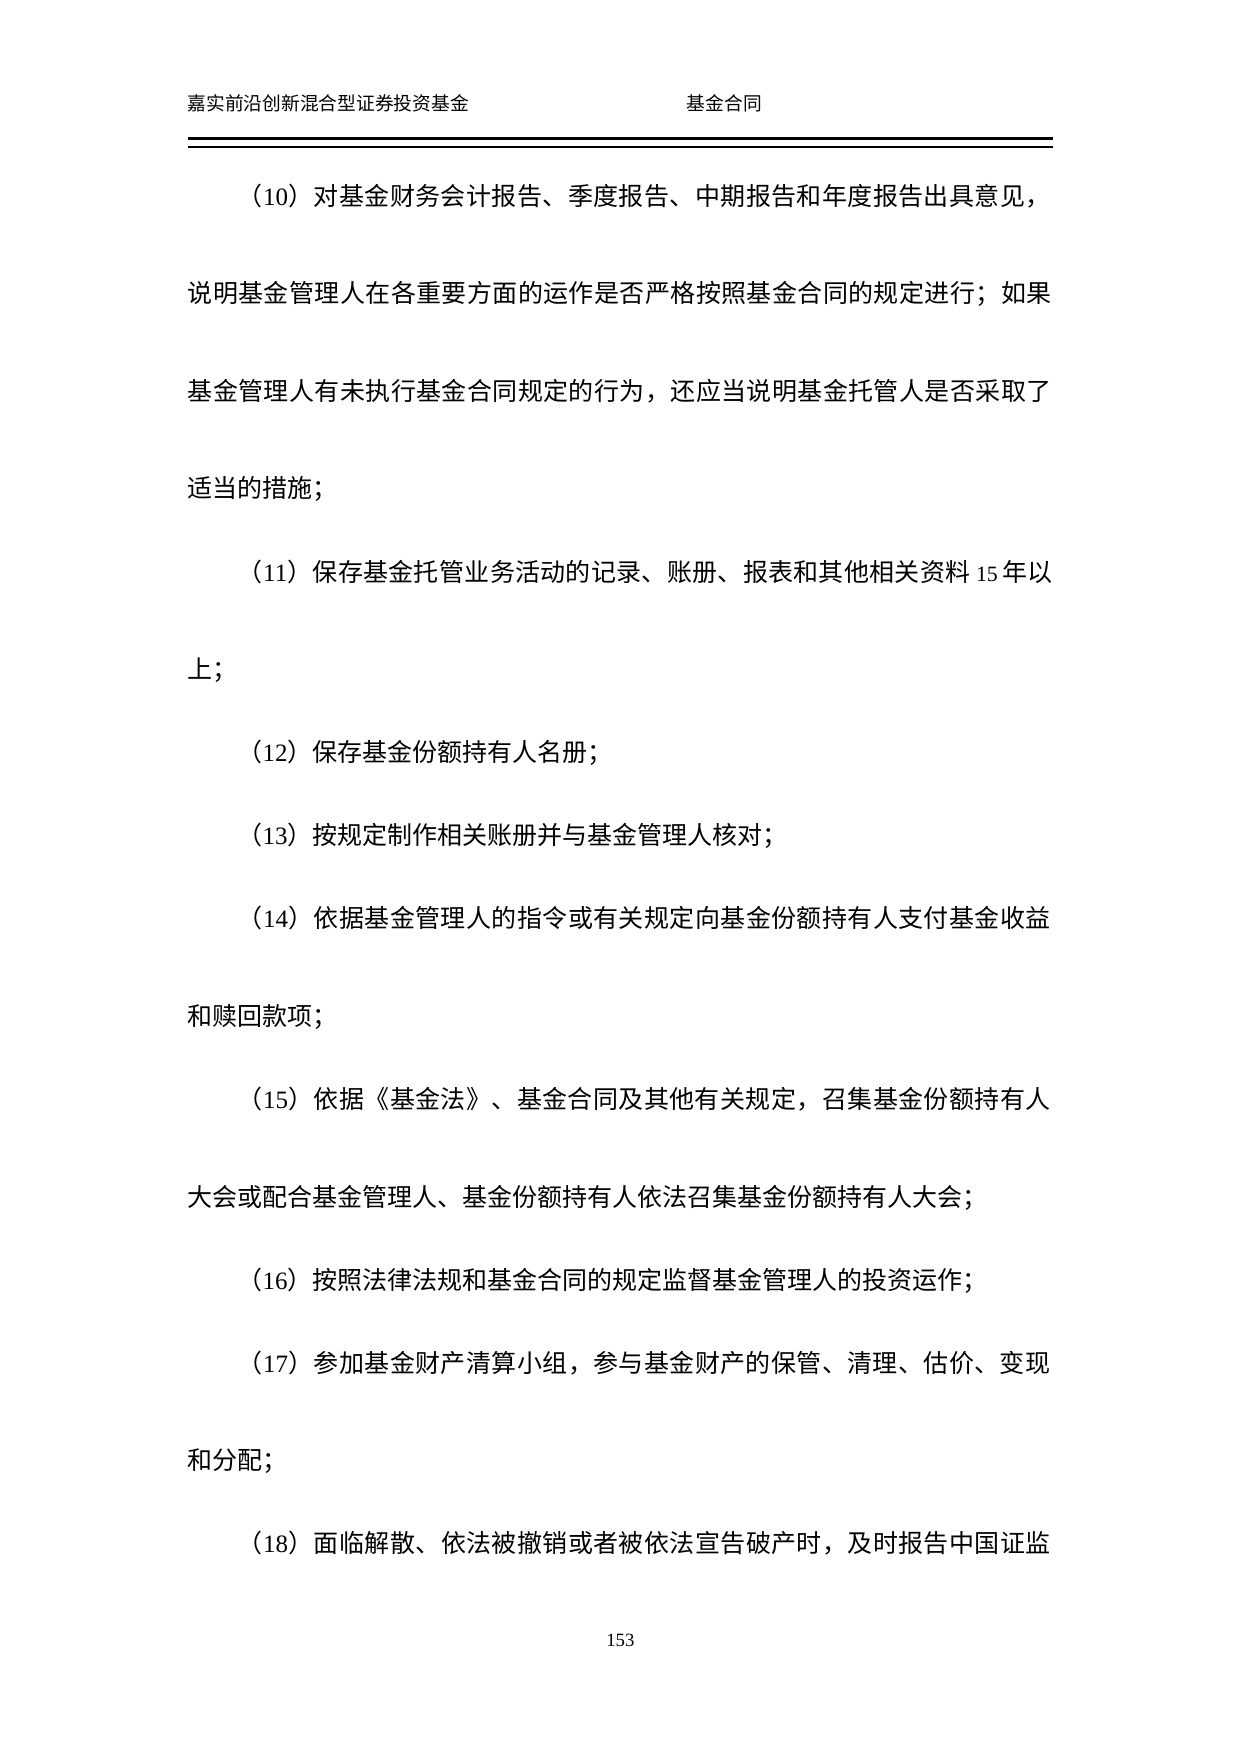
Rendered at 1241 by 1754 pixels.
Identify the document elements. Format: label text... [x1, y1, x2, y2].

text （11）保存基金托管业务活动的记录、账册、报表和其他相关资料15年以上； [187, 538, 1053, 700]
text （16）按照法律法规和基金合同的规定监督基金管理人的投资运作； [187, 1246, 1053, 1311]
text （14）依据基金管理人的指令或有关规定向基金份额持有人支付基金收益和赎回款项； [187, 884, 1053, 1047]
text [187, 1509, 1053, 1574]
text （13）按规定制作相关账册并与基金管理人核对； [187, 801, 1053, 866]
text （17）参加基金财产清算小组，参与基金财产的保管、清理、估价、变现和分配； [187, 1329, 1053, 1491]
text （10）对基金财务会计报告、季度报告、中期报告和年度报告出具意见，说明基金管理人在各重要方面的运作是否严格按照基金合同的规定进行；如果基金管理人有未执行基金合同规定的行为，还应当说明基金托管人是否采取了适当的措施； [187, 162, 1053, 519]
text （15）依据《基金法》、基金合同及其他有关规定，召集基金份额持有人大会或配合基金管理人、基金份额持有人依法召集基金份额持有人大会； [187, 1065, 1053, 1228]
text （12）保存基金份额持有人名册； [187, 718, 1053, 783]
